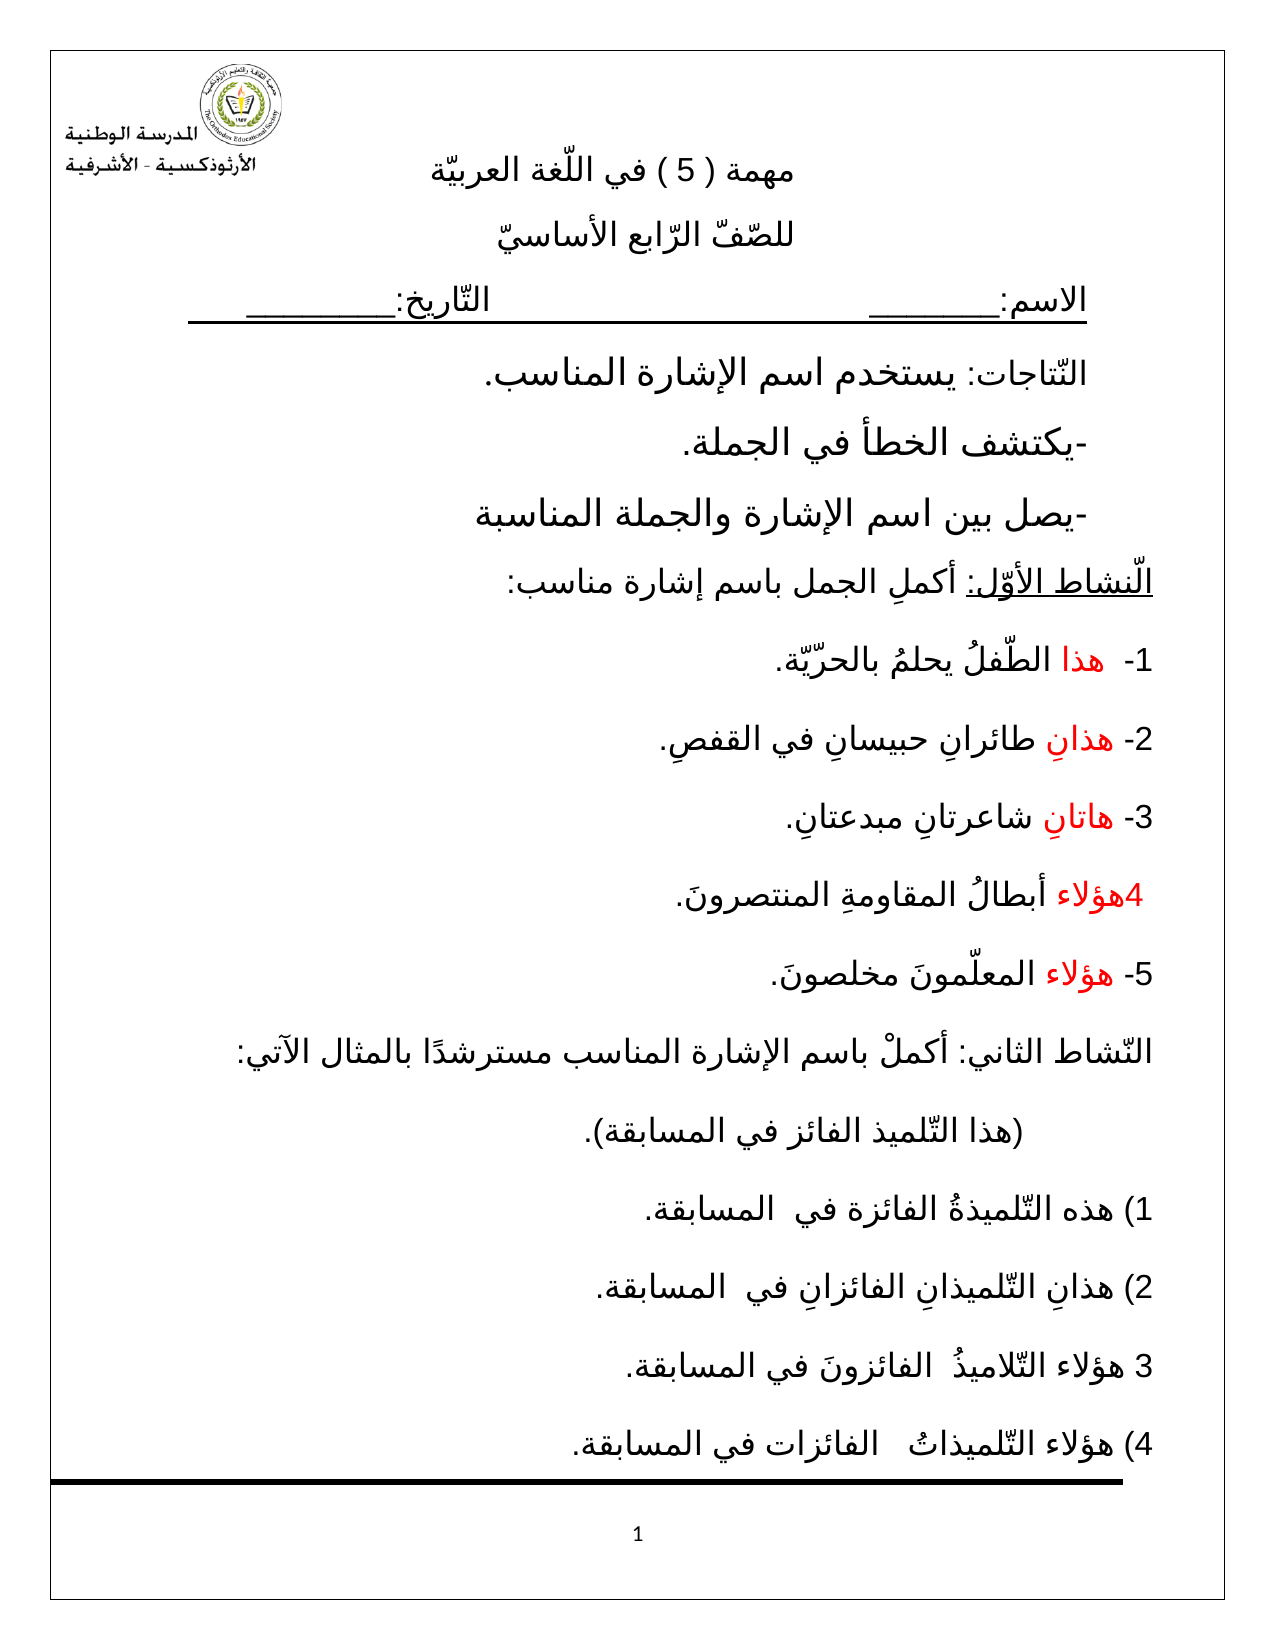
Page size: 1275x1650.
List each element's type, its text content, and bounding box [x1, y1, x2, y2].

text 3- هاتانِ شاعرتانِ مبدعتانِ. [178, 797, 1153, 835]
text (هذا التّلميذ الفائز في المسابقة). [178, 1111, 1153, 1149]
text -يصل بين اسم الإشارة والجملة المناسبة [187, 491, 1087, 534]
text -يكتشف الخطأ في الجملة. [187, 421, 1087, 464]
text 2) هذانِ التّلميذانِ الفائزانِ في المسابقة. [178, 1268, 1153, 1306]
text 2- هذانِ طائرانِ حبيسانِ في القفصِ. [178, 718, 1153, 757]
text 5- هؤلاء المعلّمونَ مخلصونَ. [178, 954, 1153, 992]
text 4هؤلاء أبطالُ المقاومةِ المنتصرونَ. [178, 875, 1153, 914]
text النّتاجات: يستخدم اسم الإشارة المناسب. [187, 350, 1087, 393]
text 3 هؤلاء التّلاميذُ الفائزونَ في المسابقة. [178, 1346, 1153, 1384]
text الّنشاط الأوّل: أكملِ الجمل باسم إشارة مناسب: [178, 562, 1153, 600]
text 1- هذا الطّفلُ يحلمُ بالحرّيّة. [178, 640, 1153, 678]
text الاسم:_______ التّاريخ:________ [187, 280, 1087, 324]
text 4) هؤلاء التّلميذاتُ الفائزات في المسابقة. [178, 1424, 1153, 1463]
text 1) هذه التّلميذةُ الفائزة في المسابقة. [178, 1189, 1153, 1228]
picture [64, 64, 282, 188]
text النّشاط الثاني: أكملْ باسم الإشارة المناسب مسترشدًا بالمثال الآتي: [178, 1032, 1153, 1071]
text مهمة ( 5 ) في اللّغة العربيّة [187, 150, 1087, 188]
text للصّفّ الرّابع الأساسيّ [187, 215, 1087, 253]
